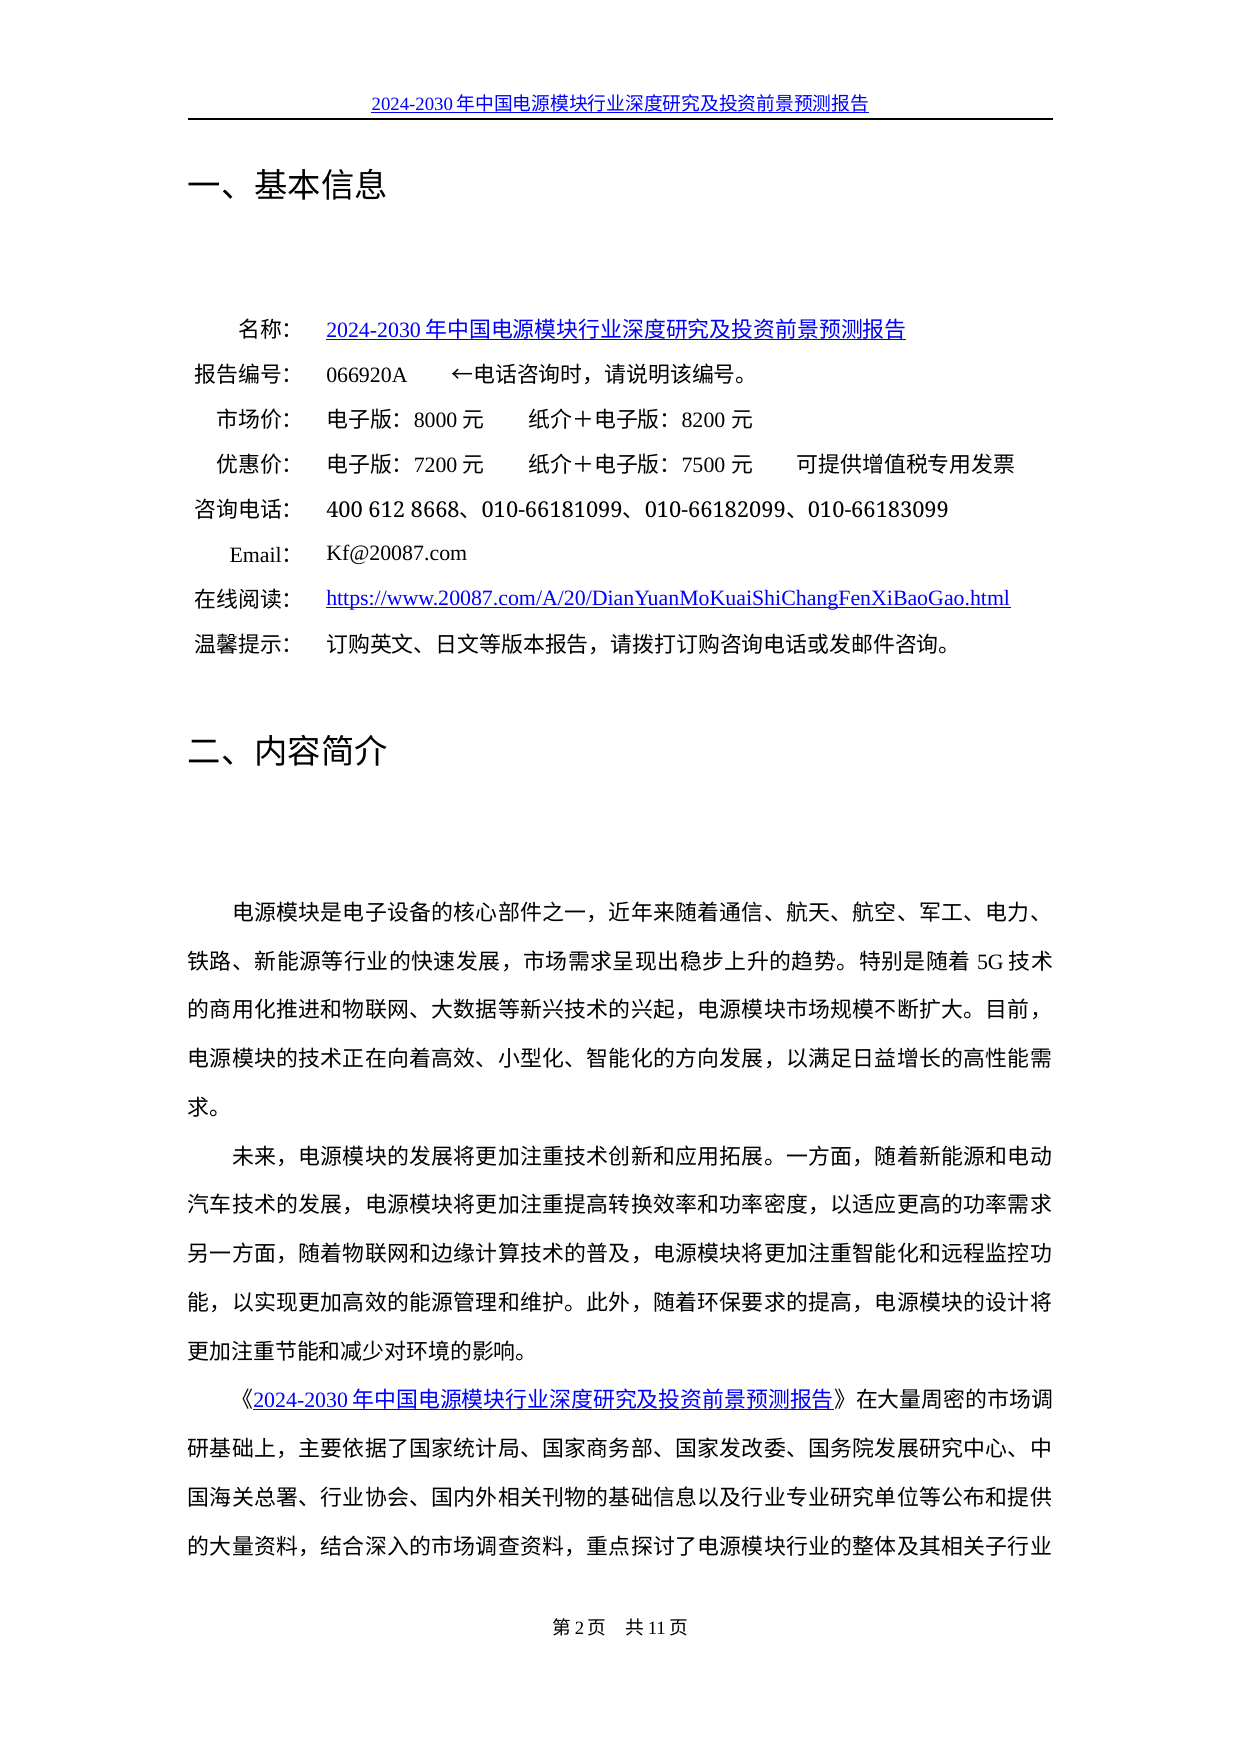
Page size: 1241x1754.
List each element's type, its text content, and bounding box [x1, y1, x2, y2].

table_cell 优惠价： [167, 447, 315, 492]
table_cell 订购英文、日文等版本报告，请拨打订购咨询电话或发邮件咨询。 [315, 627, 1073, 672]
table_cell 066920A ←电话咨询时，请说明该编号。 [315, 357, 1073, 402]
table_cell 400 612 8668、010-66181099、010-66182099、010-66183099 [315, 492, 1073, 537]
table_cell 在线阅读： [167, 582, 315, 627]
table_cell 电子版：8000 元 纸介＋电子版：8200 元 [315, 402, 1073, 447]
title 一、基本信息 [187, 150, 1053, 215]
table_cell 电子版：7200 元 纸介＋电子版：7500 元 可提供增值税专用发票 [315, 447, 1073, 492]
table_header 2024-2030年中国电源模块行业深度研究及投资前景预测报告 [315, 312, 1073, 357]
table_header 名称： [167, 312, 315, 357]
table_cell 咨询电话： [167, 492, 315, 537]
table_cell 市场价： [167, 402, 315, 447]
table_cell 温馨提示： [167, 627, 315, 672]
table_cell Kf@20087.com [315, 537, 1073, 582]
table_cell [315, 582, 1073, 627]
title 二、内容简介 [187, 717, 1053, 782]
table_cell 报告编号： [167, 357, 315, 402]
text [187, 894, 1053, 1561]
table_cell Email： [167, 537, 315, 582]
